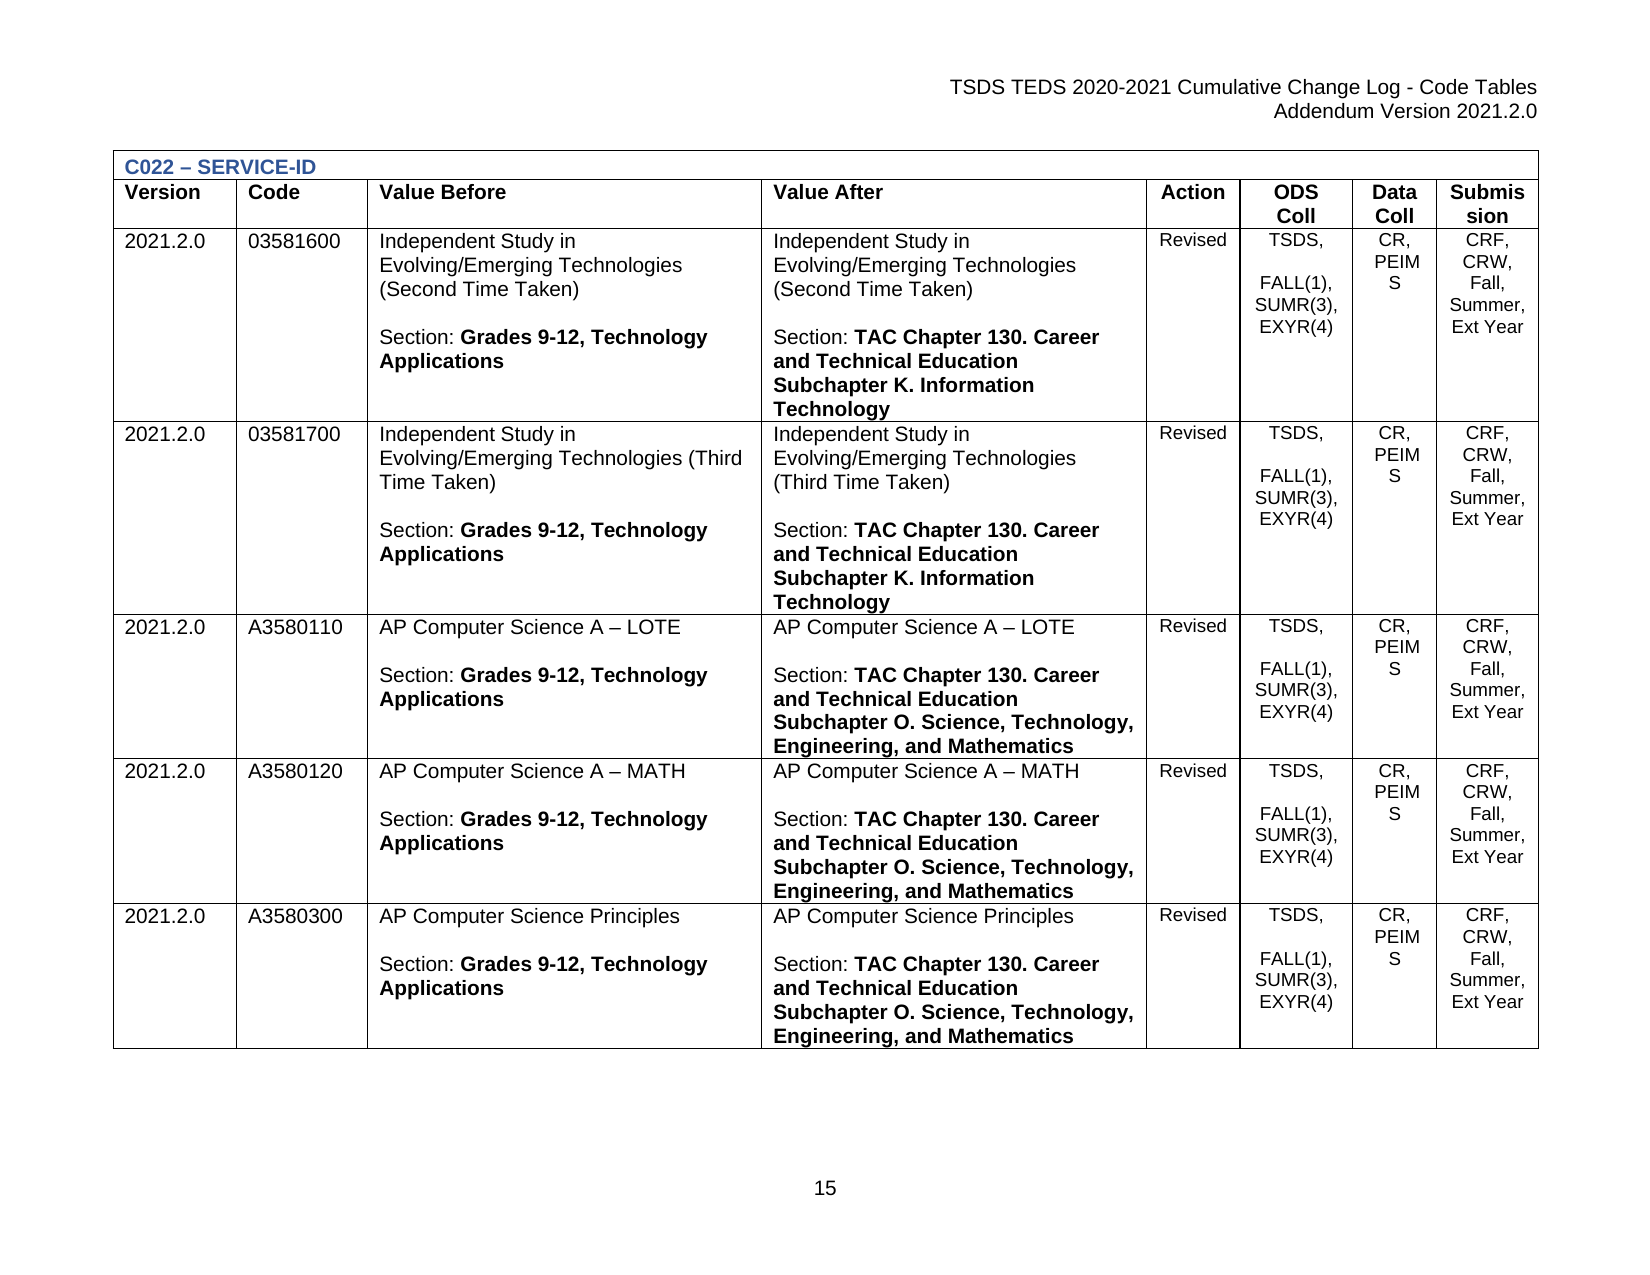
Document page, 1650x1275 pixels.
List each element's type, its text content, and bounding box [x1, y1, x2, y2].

table_cell CRF, CRW, Fall, Summer, Ext Year [1437, 615, 1538, 758]
table_cell AP Computer Science A – MATH Section: Grades 9-12, Technology Applications [368, 759, 761, 903]
table_cell TSDS, FALL(1), SUMR(3), EXYR(4) [1241, 759, 1352, 903]
table_cell CR, PEIMS [1353, 759, 1436, 903]
table_cell AP Computer Science A – LOTE Section: TAC Chapter 130. Career and Technical Education Subchapter O. Science, Technology, Engineering, and Mathematics [762, 615, 1146, 758]
table_cell CR, PEIMS [1353, 229, 1436, 421]
table_cell Independent Study in Evolving/Emerging Technologies (Second Time Taken) Section: Grades 9-12, Technology Applications [368, 229, 761, 421]
table_cell CR, PEIMS [1353, 615, 1436, 758]
table_cell Independent Study in Evolving/Emerging Technologies (Third Time Taken) Section: TAC Chapter 130. Career and Technical Education Subchapter K. Information Technology [762, 422, 1146, 613]
table_cell TSDS, FALL(1), SUMR(3), EXYR(4) [1241, 229, 1352, 421]
table_cell Data Coll [1353, 180, 1436, 228]
table_cell Revised [1147, 759, 1239, 903]
table_cell AP Computer Science A – MATH Section: TAC Chapter 130. Career and Technical Education Subchapter O. Science, Technology, Engineering, and Mathematics [762, 759, 1146, 903]
table_cell Independent Study in Evolving/Emerging Technologies (Second Time Taken) Section: TAC Chapter 130. Career and Technical Education Subchapter K. Information Technology [762, 229, 1146, 421]
table_cell CRF, CRW, Fall, Summer, Ext Year [1437, 229, 1538, 421]
table_cell 2021.2.0 [114, 615, 236, 758]
table_cell TSDS, FALL(1), SUMR(3), EXYR(4) [1241, 422, 1352, 613]
table_cell Code [237, 180, 367, 228]
table_cell Revised [1147, 422, 1239, 613]
table_cell CRF, CRW, Fall, Summer, Ext Year [1437, 904, 1538, 1048]
table_cell Value After [762, 180, 1146, 228]
table_cell 2021.2.0 [114, 759, 236, 903]
table_cell Revised [1147, 615, 1239, 758]
table_cell AP Computer Science Principles Section: TAC Chapter 130. Career and Technical Education Subchapter O. Science, Technology, Engineering, and Mathematics [762, 904, 1146, 1048]
table_cell Value Before [368, 180, 761, 228]
table_cell 2021.2.0 [114, 229, 236, 421]
table_cell CR, PEIMS [1353, 904, 1436, 1048]
table_cell Version [114, 180, 236, 228]
table_cell AP Computer Science A – LOTE Section: Grades 9-12, Technology Applications [368, 615, 761, 758]
table_header C022 – SERVICE-ID [114, 151, 1538, 179]
table_cell A3580300 [237, 904, 367, 1048]
table_cell Revised [1147, 904, 1239, 1048]
table_cell 03581700 [237, 422, 367, 613]
table_cell 2021.2.0 [114, 904, 236, 1048]
table_cell CR, PEIMS [1353, 422, 1436, 613]
table_cell 03581600 [237, 229, 367, 421]
table_cell 2021.2.0 [114, 422, 236, 613]
table_cell Action [1147, 180, 1239, 228]
table_cell AP Computer Science Principles Section: Grades 9-12, Technology Applications [368, 904, 761, 1048]
table_cell CRF, CRW, Fall, Summer, Ext Year [1437, 422, 1538, 613]
table_cell Independent Study in Evolving/Emerging Technologies (Third Time Taken) Section: Grades 9-12, Technology Applications [368, 422, 761, 613]
table_cell ODS Coll [1241, 180, 1352, 228]
table_cell A3580120 [237, 759, 367, 903]
table_cell TSDS, FALL(1), SUMR(3), EXYR(4) [1241, 615, 1352, 758]
table_cell Revised [1147, 229, 1239, 421]
table_cell Submission [1437, 180, 1538, 228]
table_cell A3580110 [237, 615, 367, 758]
table_cell CRF, CRW, Fall, Summer, Ext Year [1437, 759, 1538, 903]
table_cell TSDS, FALL(1), SUMR(3), EXYR(4) [1241, 904, 1352, 1048]
